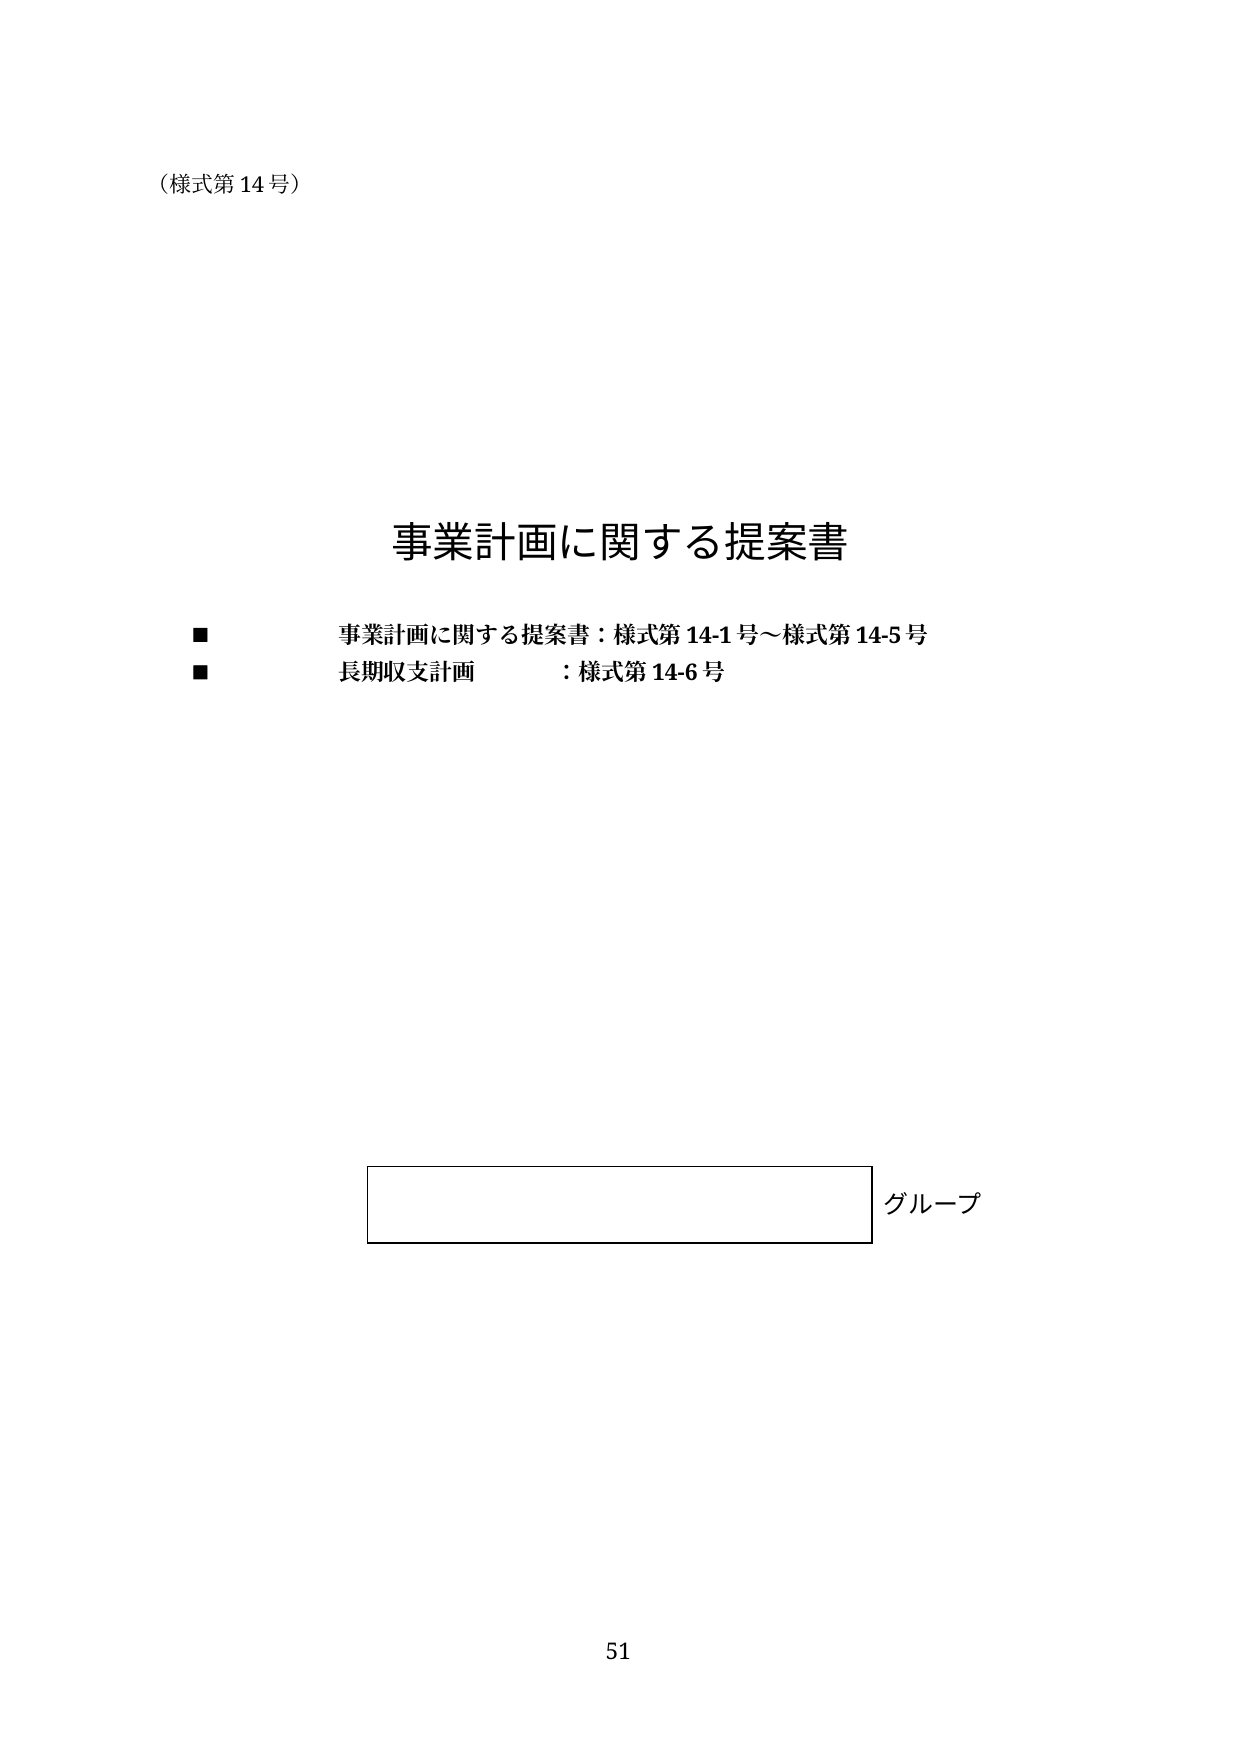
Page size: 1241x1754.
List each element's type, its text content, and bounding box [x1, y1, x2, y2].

text （様式第14号） [148, 164, 1092, 202]
list 事業計画に関する提案書：様式第14-1号～様式第14-5号 [192, 614, 1092, 652]
list 長期収支計画 ：様式第14-6号 [192, 652, 1092, 689]
text 事業計画に関する提案書 [148, 502, 1092, 577]
